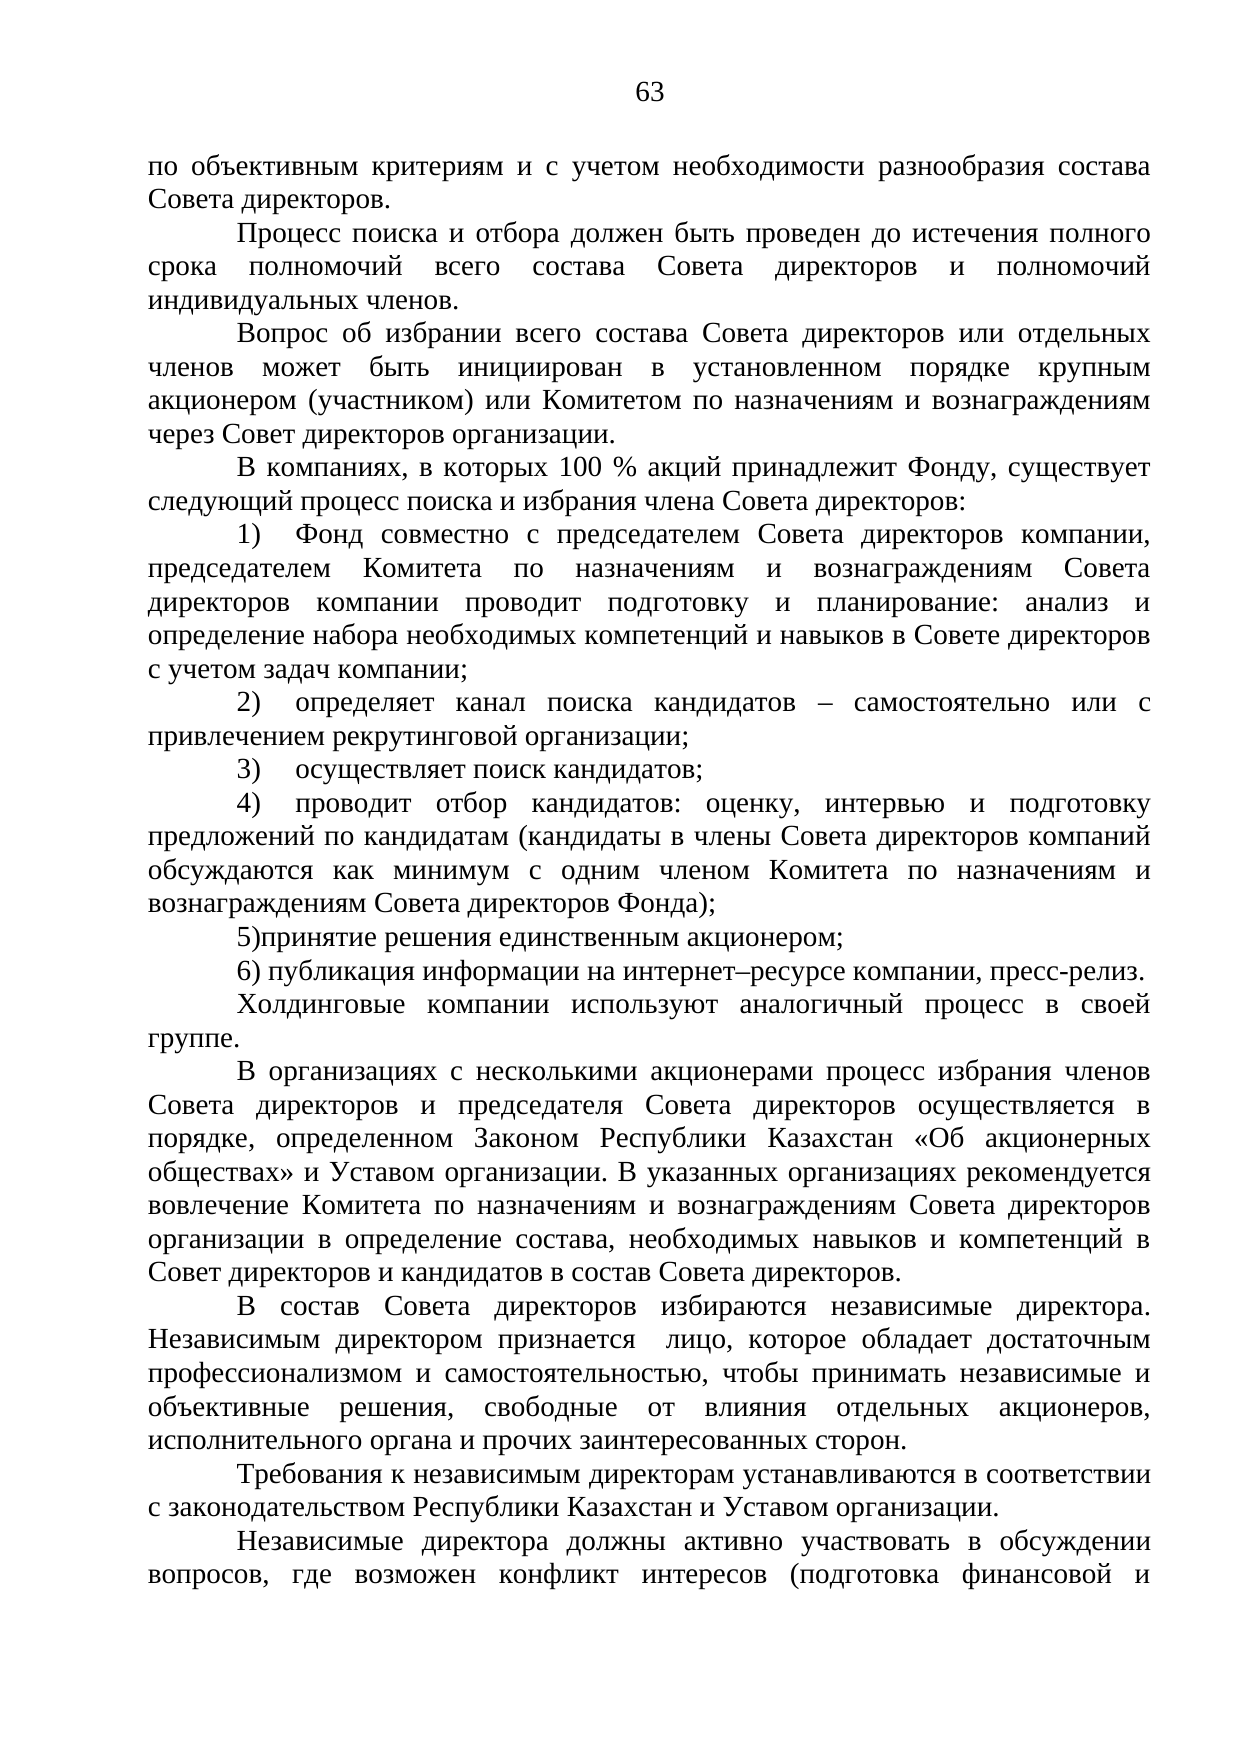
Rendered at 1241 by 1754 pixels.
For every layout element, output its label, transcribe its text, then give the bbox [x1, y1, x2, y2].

list Процесс поиска и отбора должен быть проведен до истечения полного срока полномочий всего состава Совета директоров и полномочий индивидуальных членов. [148, 215, 1152, 315]
list В организациях с несколькими акционерами процесс избрания членов Совета директоров и председателя Совета директоров осуществляется в порядке, определенном Законом Республики Казахстан «Об акционерных обществах» и Уставом организации. В указанных организациях рекомендуется вовлечение Комитета по назначениям и вознаграждениям Совета директоров организации в определение состава, необходимых навыков и компетенций в Совет директоров и кандидатов в состав Совета директоров. [148, 1053, 1152, 1288]
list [148, 1523, 1152, 1590]
list 5)принятие решения единственным акционером; [148, 919, 1152, 953]
list Холдинговые компании используют аналогичный процесс в своей группе. [148, 986, 1152, 1053]
text В состав Совета директоров избираются независимые директора. Независимым директором признается лицо, которое обладает достаточным профессионализмом и самостоятельностью, чтобы принимать независимые и объективные решения, свободные от влияния отдельных акционеров, исполнительного органа и прочих заинтересованных сторон. [148, 1288, 1152, 1456]
list В компаниях, в которых 100 % акций принадлежит Фонду, существует следующий процесс поиска и избрания члена Совета директоров: [148, 449, 1152, 517]
list проводит отбор кандидатов: оценку, интервью и подготовку предложений по кандидатам (кандидаты в члены Совета директоров компаний обсуждаются как минимум с одним членом Комитета по назначениям и вознаграждениям Совета директоров Фонда); [148, 785, 1152, 919]
list Фонд совместно с председателем Совета директоров компании, председателем Комитета по назначениям и вознаграждениям Совета директоров компании проводит подготовку и планирование: анализ и определение набора необходимых компетенций и навыков в Совете директоров с учетом задач компании; [148, 517, 1152, 684]
list осуществляет поиск кандидатов; [148, 751, 1152, 785]
list 6) публикация информации на интернет–ресурсе компании, пресс-релиз. [236, 953, 1152, 986]
list Вопрос об избрании всего состава Совета директоров или отдельных членов может быть инициирован в установленном порядке крупным акционером (участником) или Комитетом по назначениям и вознаграждениям через Совет директоров организации. [148, 315, 1152, 449]
list определяет канал поиска кандидатов – самостоятельно или с привлечением рекрутинговой организации; [148, 684, 1152, 751]
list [148, 148, 1152, 215]
list Требования к независимым директорам устанавливаются в соответствии с законодательством Республики Казахстан и Уставом организации. [148, 1456, 1152, 1523]
